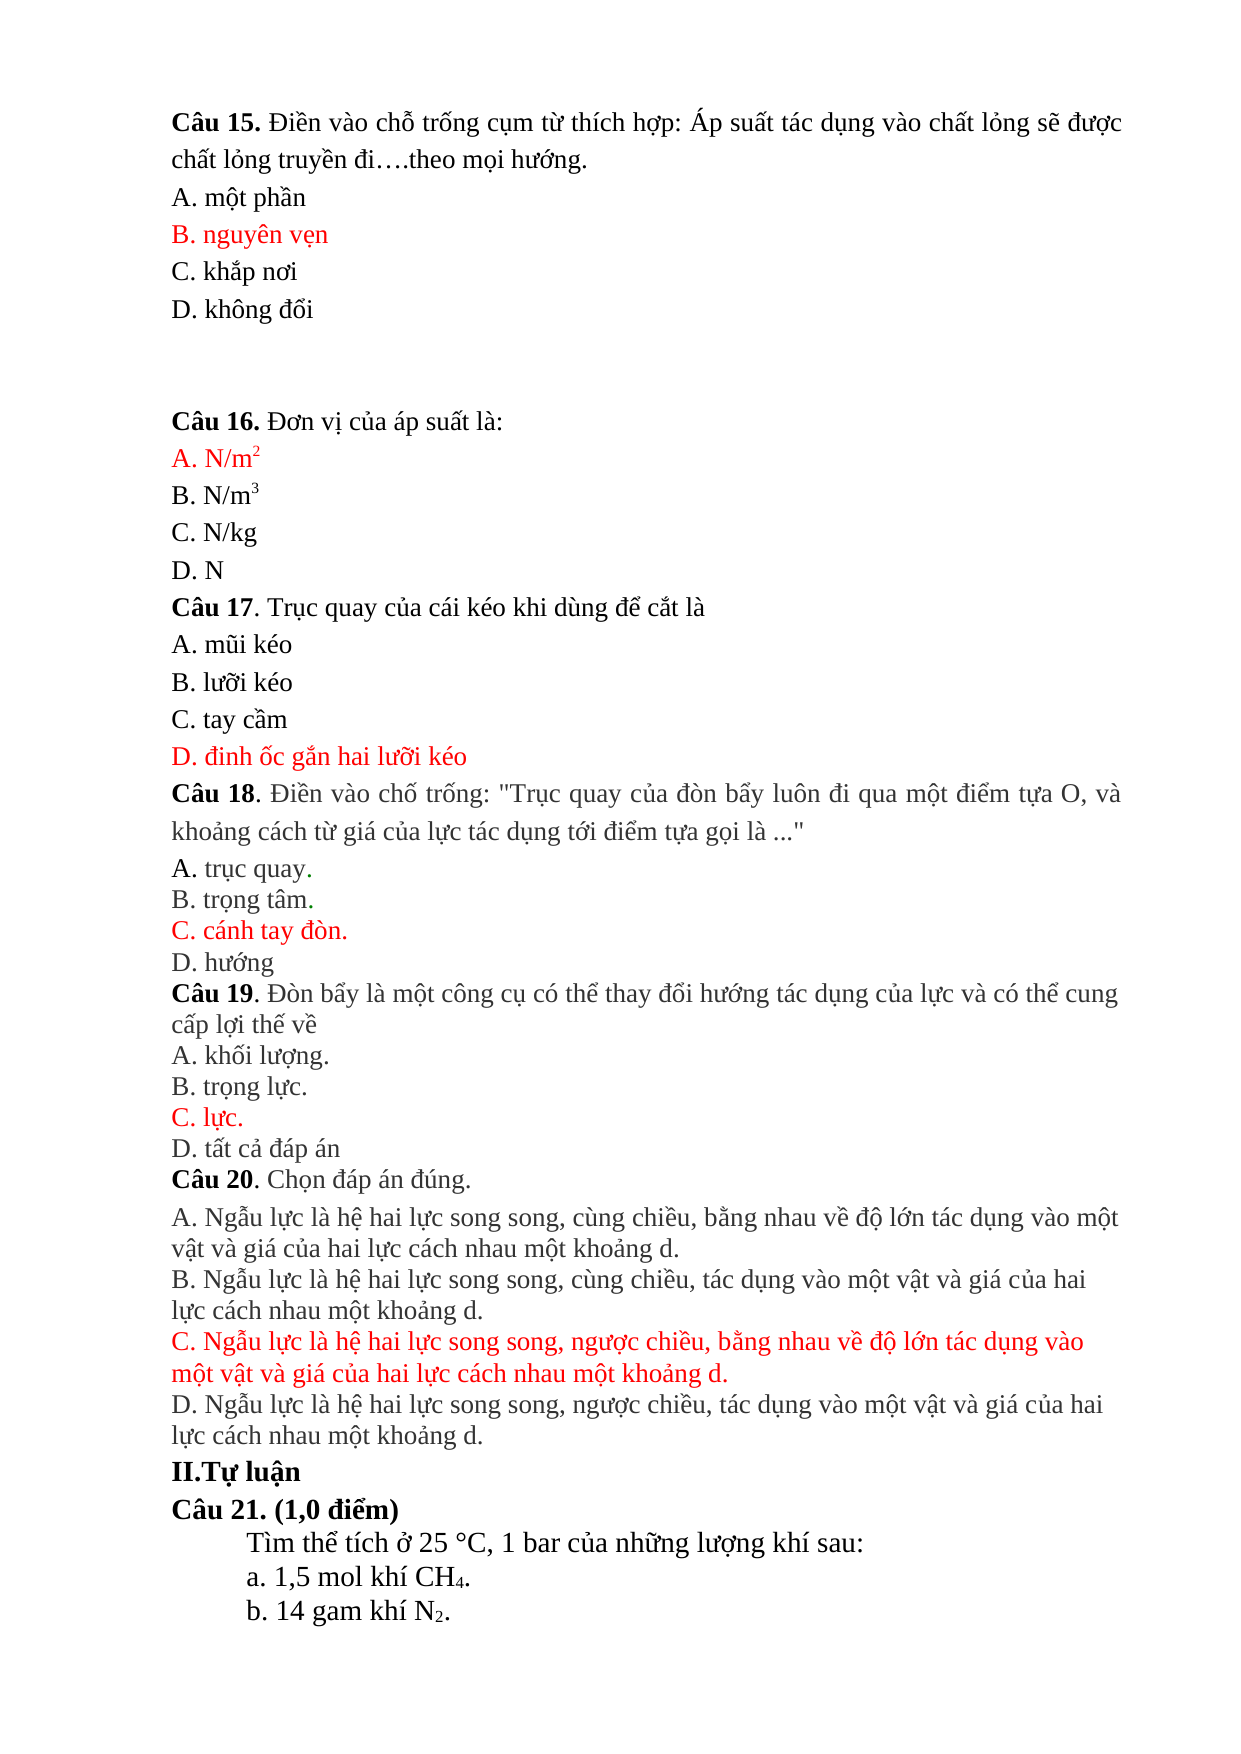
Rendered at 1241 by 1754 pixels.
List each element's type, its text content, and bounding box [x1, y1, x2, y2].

text A. trục quay. [171, 852, 1122, 883]
text B. lưỡi kéo [171, 666, 1122, 697]
text Câu 20. Chọn đáp án đúng. [171, 1164, 1122, 1195]
text C. lực. [171, 1101, 1122, 1132]
text b. 14 gam khí N2. [171, 1593, 1122, 1626]
text Câu 21. (1,0 điểm) [171, 1492, 1122, 1526]
text A. N/m2 [171, 442, 1122, 473]
text D. không đổi [171, 293, 1122, 324]
text Câu 18. Điền vào chố trống: "Trục quay của đòn bẩy luôn đi qua một điểm tựa O, và khoảng cách từ giá của lực tác dụng tới điểm tựa gọi là ..." [171, 778, 1122, 846]
text Câu 15. Điền vào chỗ trống cụm từ thích hợp: Áp suất tác dụng vào chất lỏng sẽ được chất lỏng truyền đi….theo mọi hướng. [171, 106, 1122, 175]
text B. trọng tâm. [171, 883, 1122, 914]
text C. tay cầm [171, 703, 1122, 734]
text B. N/m3 [171, 479, 1122, 510]
text D. hướng [171, 946, 1122, 977]
text C. N/kg [171, 517, 1122, 548]
text a. 1,5 mol khí CH4. [171, 1559, 1122, 1593]
text B. trọng lực. [171, 1070, 1122, 1101]
text D. tất cả đáp án [171, 1132, 1122, 1164]
text B. Ngẫu lực là hệ hai lực song song, cùng chiều, tác dụng vào một vật và giá của hai lực cách nhau một khoảng d. [171, 1263, 1122, 1326]
text Câu 16. Đơn vị của áp suất là: [171, 405, 1122, 436]
text A. mũi kéo [171, 628, 1122, 659]
text A. khối lượng. [171, 1039, 1122, 1070]
text D. đinh ốc gắn hai lưỡi kéo [171, 740, 1122, 771]
text C. khắp nơi [171, 256, 1122, 287]
text D. Ngẫu lực là hệ hai lực song song, ngược chiều, tác dụng vào một vật và giá của hai lực cách nhau một khoảng d. [171, 1388, 1122, 1450]
text C. Ngẫu lực là hệ hai lực song song, ngược chiều, bằng nhau về độ lớn tác dụng vào một vật và giá của hai lực cách nhau một khoảng d. [171, 1326, 1122, 1388]
text II.Tự luận [171, 1454, 1122, 1488]
text Câu 17. Trục quay của cái kéo khi dùng để cắt là [171, 591, 1122, 622]
text C. cánh tay đòn. [171, 914, 1122, 946]
text B. nguyên vẹn [171, 218, 1122, 249]
text Câu 19. Đòn bẩy là một công cụ có thể thay đổi hướng tác dụng của lực và có thể cung cấp lợi thế về [171, 977, 1122, 1039]
text D. N [171, 554, 1122, 585]
text A. một phần [171, 181, 1122, 212]
text Tìm thể tích ở 25 °C, 1 bar của những lượng khí sau: [171, 1526, 1122, 1559]
text A. Ngẫu lực là hệ hai lực song song, cùng chiều, bằng nhau về độ lớn tác dụng vào một vật và giá của hai lực cách nhau một khoảng d. [171, 1201, 1122, 1263]
